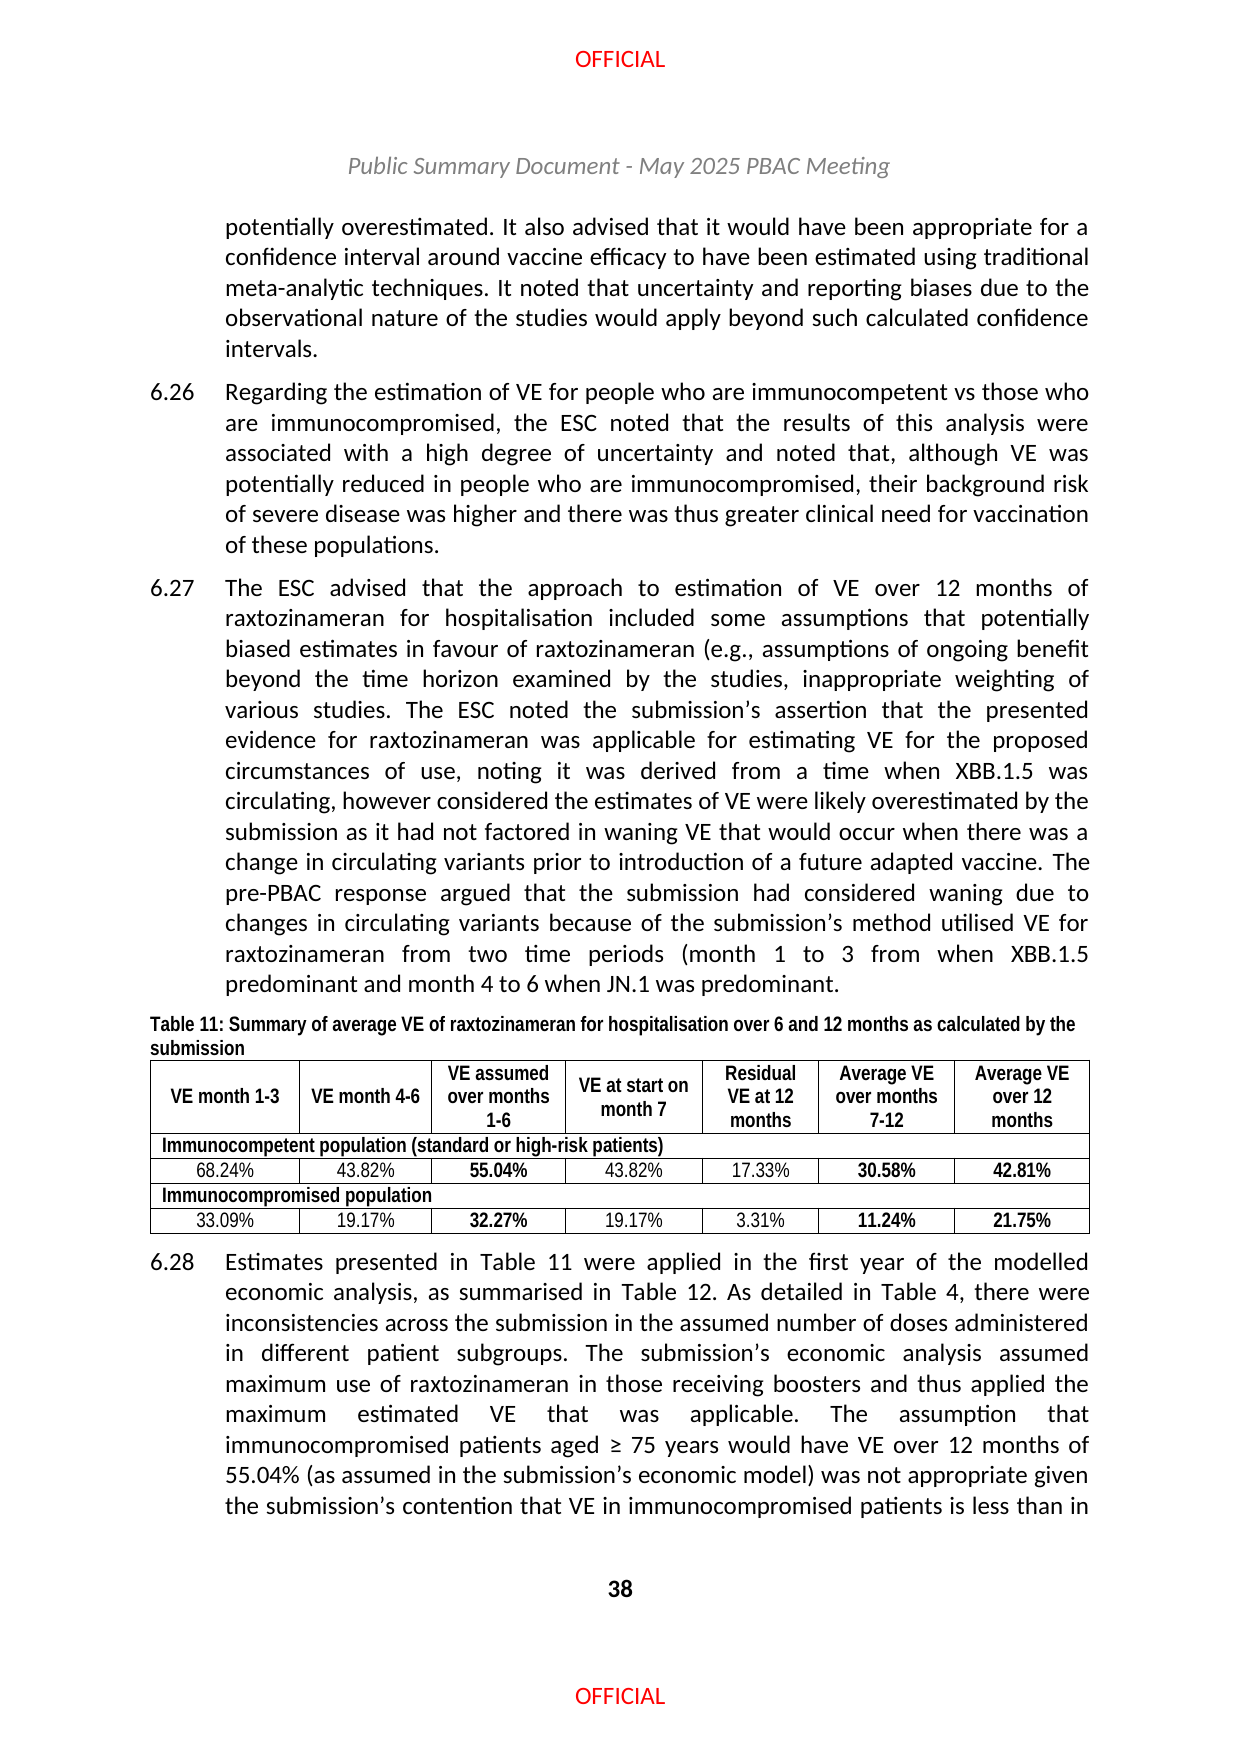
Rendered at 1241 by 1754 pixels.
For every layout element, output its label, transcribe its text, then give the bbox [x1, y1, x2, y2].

table_cell Immunocompromised population [151, 1184, 1089, 1207]
table_cell 11.24% [819, 1209, 954, 1232]
table_cell 32.27% [432, 1209, 565, 1232]
table_cell 3.31% [703, 1209, 818, 1232]
table_cell Immunocompetent population (standard or high-risk patients) [151, 1134, 1089, 1157]
table_cell 43.82% [300, 1159, 431, 1182]
table_cell 43.82% [566, 1159, 702, 1182]
table_header VE at start on month 7 [566, 1061, 702, 1132]
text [150, 1246, 1090, 1521]
text Regarding the estimation of VE for people who are immunocompetent vs those who are immunocompromised, the ESC noted that the results of this analysis were associated with a high degree of uncertainty and noted that, although VE was potentially reduced in people who are immunocompromised, their background risk of severe disease was higher and there was thus greater clinical need for vaccination of these populations. [150, 376, 1090, 559]
table_header VE assumed over months 1-6 [432, 1061, 565, 1132]
table_cell 21.75% [955, 1209, 1089, 1232]
text The ESC advised that the approach to estimation of VE over 12 months of raxtozinameran for hospitalisation included some assumptions that potentially biased estimates in favour of raxtozinameran (e.g., assumptions of ongoing benefit beyond the time horizon examined by the studies, inappropriate weighting of various studies. The ESC noted the submission’s assertion that the presented evidence for raxtozinameran was applicable for estimating VE for the proposed circumstances of use, noting it was derived from a time when XBB.1.5 was circulating, however considered the estimates of VE were likely overestimated by the submission as it had not factored in waning VE that would occur when there was a change in circulating variants prior to introduction of a future adapted vaccine. The pre-PBAC response argued that the submission had considered waning due to changes in circulating variants because of the submission’s method utilised VE for raxtozinameran from two time periods (month 1 to 3 from when XBB.1.5 predominant and month 4 to 6 when JN.1 was predominant. [150, 572, 1090, 999]
table_header Average VE over 12 months [955, 1061, 1089, 1132]
table_header Residual VE at 12 months [703, 1061, 818, 1132]
table_cell 42.81% [955, 1159, 1089, 1182]
table_cell 30.58% [819, 1159, 954, 1182]
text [150, 211, 1090, 364]
table_cell 55.04% [432, 1159, 565, 1182]
text Table 11: Summary of average VE of raxtozinameran for hospitalisation over 6 and 12 months as calculated by the submission [150, 1012, 1090, 1059]
table_cell 17.33% [703, 1159, 818, 1182]
table_cell 33.09% [151, 1209, 299, 1232]
table_header Average VE over months 7-12 [819, 1061, 954, 1132]
table_cell 19.17% [566, 1209, 702, 1232]
table_cell 19.17% [300, 1209, 431, 1232]
table_header VE month 1-3 [151, 1061, 299, 1132]
table_cell 68.24% [151, 1159, 299, 1182]
table_header VE month 4-6 [300, 1061, 431, 1132]
